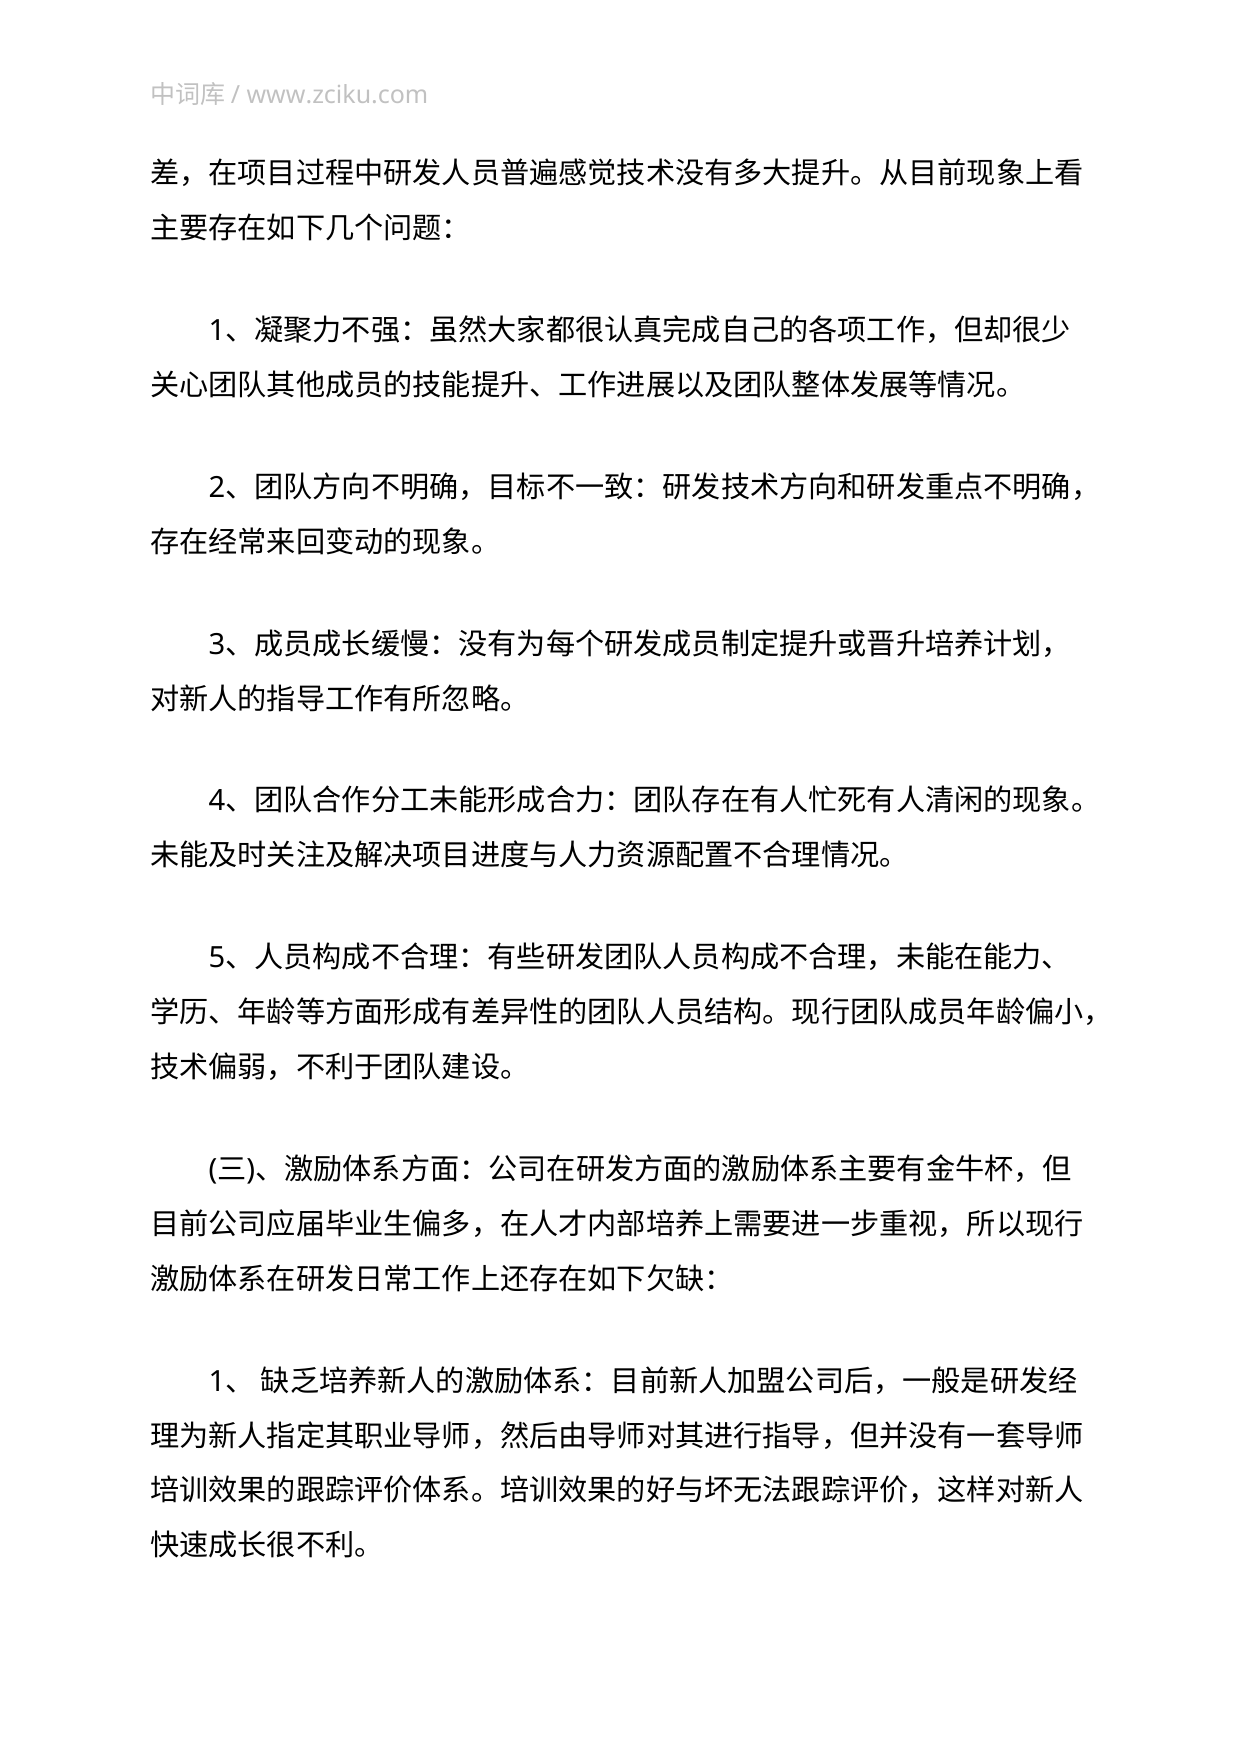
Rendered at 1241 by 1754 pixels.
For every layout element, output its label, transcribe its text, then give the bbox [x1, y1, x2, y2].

text (三)、激励体系方面：公司在研发方面的激励体系主要有金牛杯，但目前公司应届毕业生偏多，在人才内部培养上需要进一步重视，所以现行激励体系在研发日常工作上还存在如下欠缺： [150, 1145, 1090, 1298]
text 1、 缺乏培养新人的激励体系：目前新人加盟公司后，一般是研发经理为新人指定其职业导师，然后由导师对其进行指导，但并没有一套导师培训效果的跟踪评价体系。培训效果的好与坏无法跟踪评价，这样对新人快速成长很不利。 [150, 1357, 1090, 1564]
text 3、成员成长缓慢：没有为每个研发成员制定提升或晋升培养计划，对新人的指导工作有所忽略。 [150, 620, 1090, 717]
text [150, 150, 1090, 247]
text 2、团队方向不明确，目标不一致：研发技术方向和研发重点不明确，存在经常来回变动的现象。 [150, 463, 1090, 561]
text 5、人员构成不合理：有些研发团队人员构成不合理，未能在能力、学历、年龄等方面形成有差异性的团队人员结构。现行团队成员年龄偏小，技术偏弱，不利于团队建设。 [150, 934, 1090, 1086]
text 1、凝聚力不强：虽然大家都很认真完成自己的各项工作，但却很少关心团队其他成员的技能提升、工作进展以及团队整体发展等情况。 [150, 307, 1090, 404]
text 4、团队合作分工未能形成合力：团队存在有人忙死有人清闲的现象。未能及时关注及解决项目进度与人力资源配置不合理情况。 [150, 777, 1090, 874]
